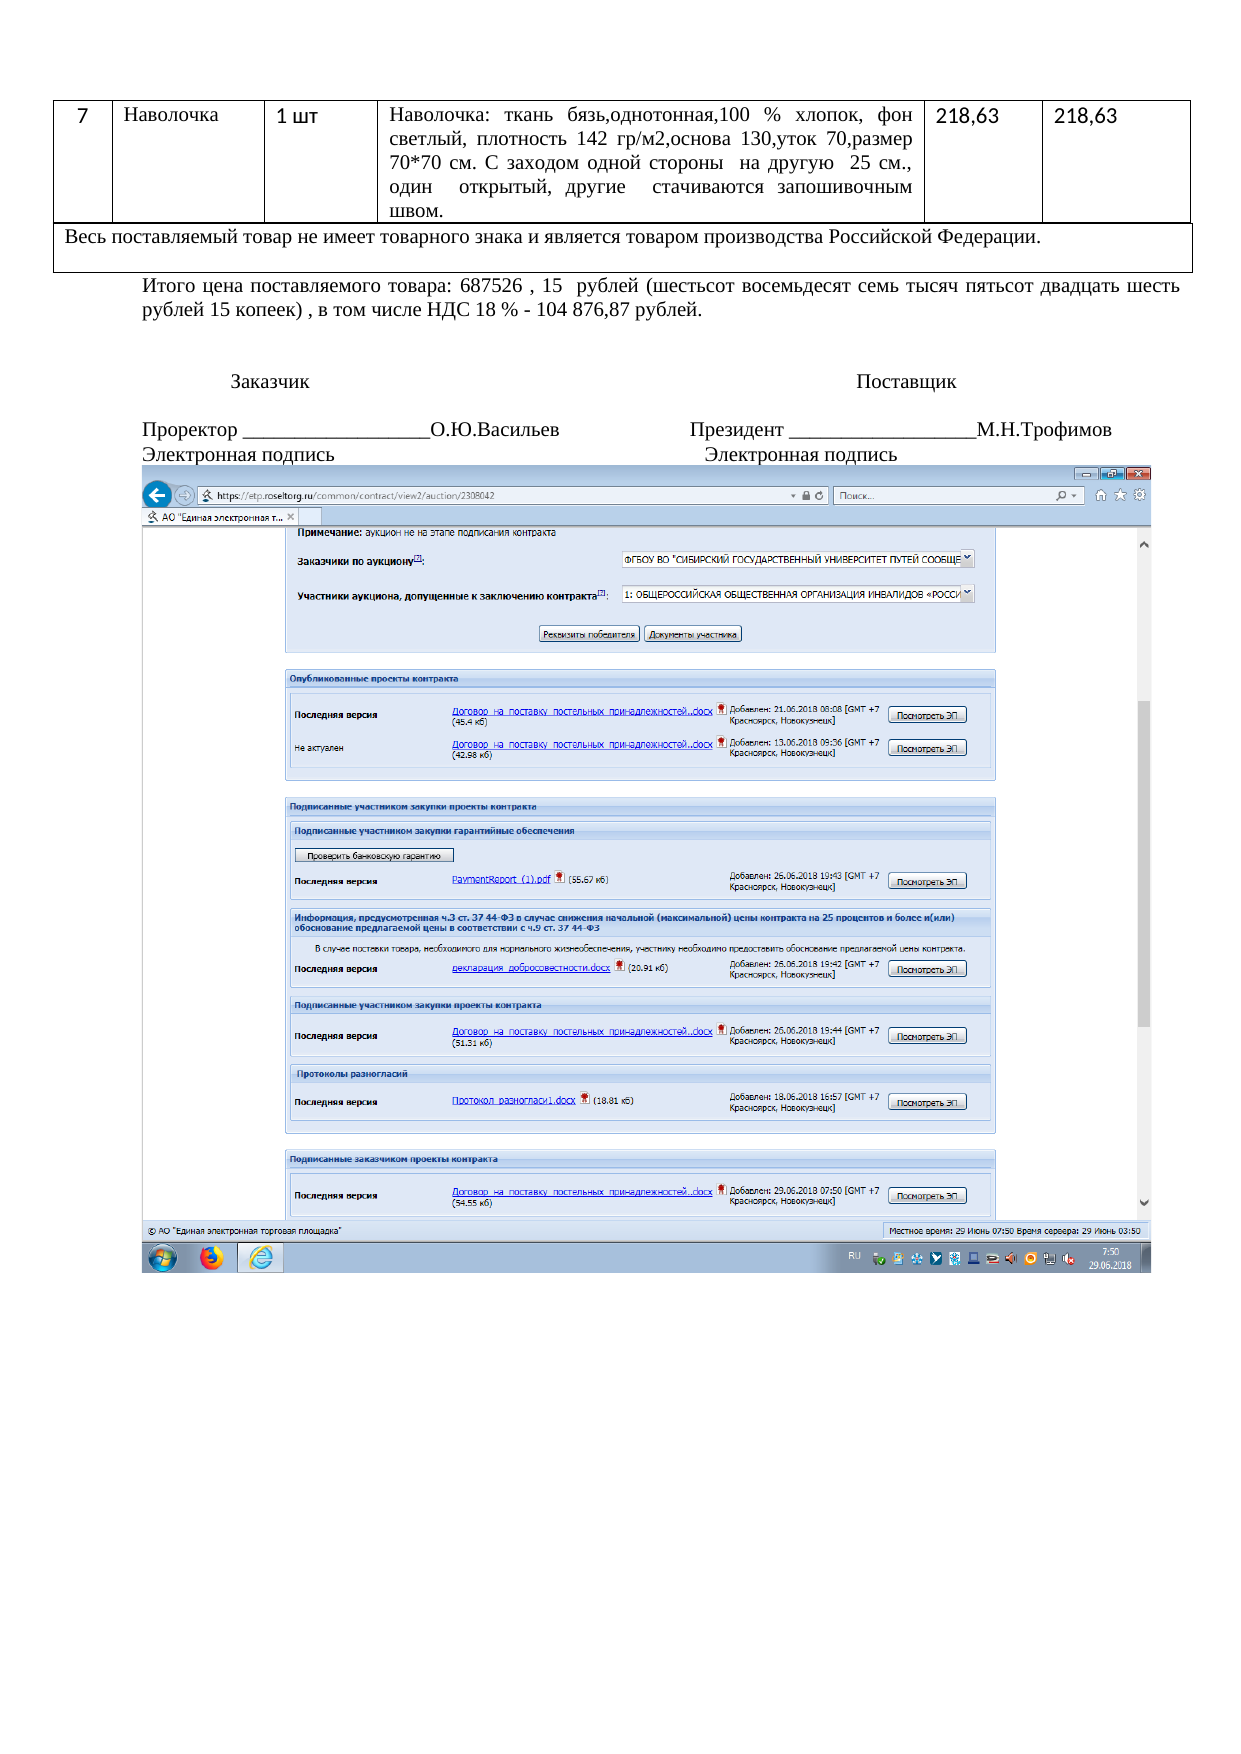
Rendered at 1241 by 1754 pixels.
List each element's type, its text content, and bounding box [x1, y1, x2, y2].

table_cell 218,63 [1043, 101, 1190, 222]
table_cell Наволочка [113, 101, 264, 222]
text Электронная подпись Электронная подпись [142, 441, 1181, 466]
table_cell 7 [54, 101, 112, 222]
text Итого цена поставляемого товара: 687526 , 15 рублей (шестьсот восемьдесят семь тысяч пятьсот двадцать шесть рублей 15 копеек) , в том числе НДС 18 % - 104 876,87 рублей. [142, 273, 1181, 321]
picture [141, 465, 1152, 1273]
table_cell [378, 101, 924, 222]
table_cell 1 шт [265, 101, 377, 222]
table_header Весь поставляемый товар не имеет товарного знака и является товаром производства Российской Федерации. [54, 224, 1192, 272]
text Проректор __________________О.Ю.Васильев Президент __________________М.Н.Трофимов [142, 417, 1181, 441]
text Заказчик Поставщик [142, 369, 1181, 393]
table_cell 218,63 [925, 101, 1042, 222]
